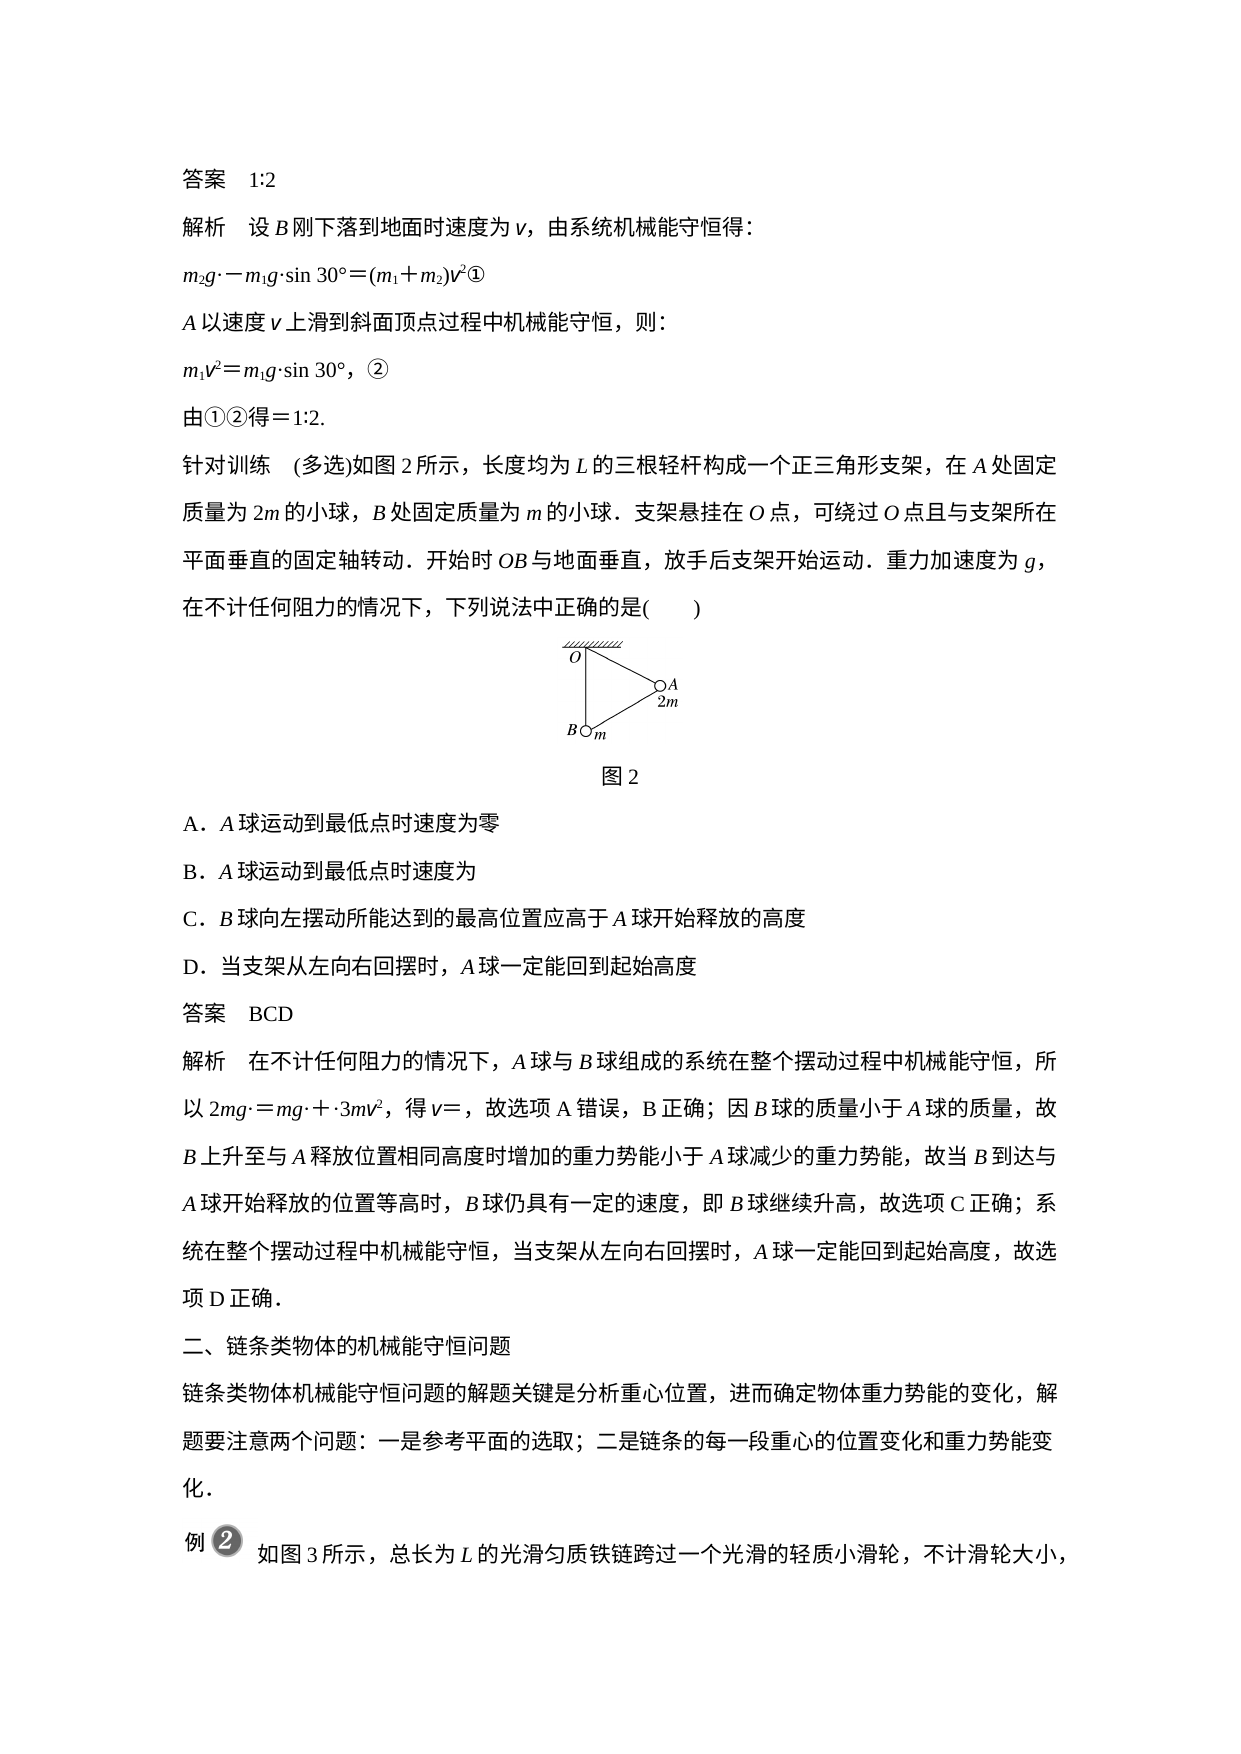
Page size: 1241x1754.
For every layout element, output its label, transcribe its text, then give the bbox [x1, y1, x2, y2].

picture [557, 637, 683, 744]
text 图2 [183, 759, 1058, 791]
text C．B球向左摆动所能达到的最高位置应高于A球开始释放的高度 [183, 901, 1058, 933]
text m2g·－m1g·sin 30°＝(m1＋m2)v2① [183, 257, 1058, 289]
text 针对训练 (多选)如图2所示，长度均为L的三根轻杆构成一个正三角形支架，在A处固定质量为2m的小球，B处固定质量为m的小球．支架悬挂在O点，可绕过O点且与支架所在平面垂直的固定轴转动．开始时OB与地面垂直，放手后支架开始运动．重力加速度为g，在不计任何阻力的情况下，下列说法中正确的是( ) [183, 448, 1058, 622]
text 由①②得＝1∶2. [183, 400, 1058, 432]
text D．当支架从左向右回摆时，A球一定能回到起始高度 [183, 949, 1058, 981]
text B．A球运动到最低点时速度为 [183, 854, 1058, 886]
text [183, 1519, 1058, 1569]
text A以速度v上滑到斜面顶点过程中机械能守恒，则： [183, 305, 1058, 337]
text 答案 BCD [183, 996, 1058, 1028]
text 解析 设B刚下落到地面时速度为v，由系统机械能守恒得： [183, 209, 1058, 241]
text A．A球运动到最低点时速度为零 [183, 806, 1058, 838]
text 链条类物体机械能守恒问题的解题关键是分析重心位置，进而确定物体重力势能的变化，解题要注意两个问题：一是参考平面的选取；二是链条的每一段重心的位置变化和重力势能变化． [183, 1376, 1058, 1503]
text 二、链条类物体的机械能守恒问题 [183, 1329, 1058, 1361]
text m1v2＝m1g·sin 30°，② [183, 352, 1058, 384]
text 答案 1∶2 [183, 162, 1058, 194]
text 解析 在不计任何阻力的情况下，A球与B球组成的系统在整个摆动过程中机械能守恒，所以2mg·＝mg·＋·3mv2，得v＝，故选项A错误，B正确；因B球的质量小于A球的质量，故B上升至与A释放位置相同高度时增加的重力势能小于A球减少的重力势能，故当B到达与A球开始释放的位置等高时，B球仍具有一定的速度，即B球继续升高，故选项C正确；系统在整个摆动过程中机械能守恒，当支架从左向右回摆时，A球一定能回到起始高度，故选项D正确． [183, 1044, 1058, 1313]
picture [182, 1518, 258, 1563]
